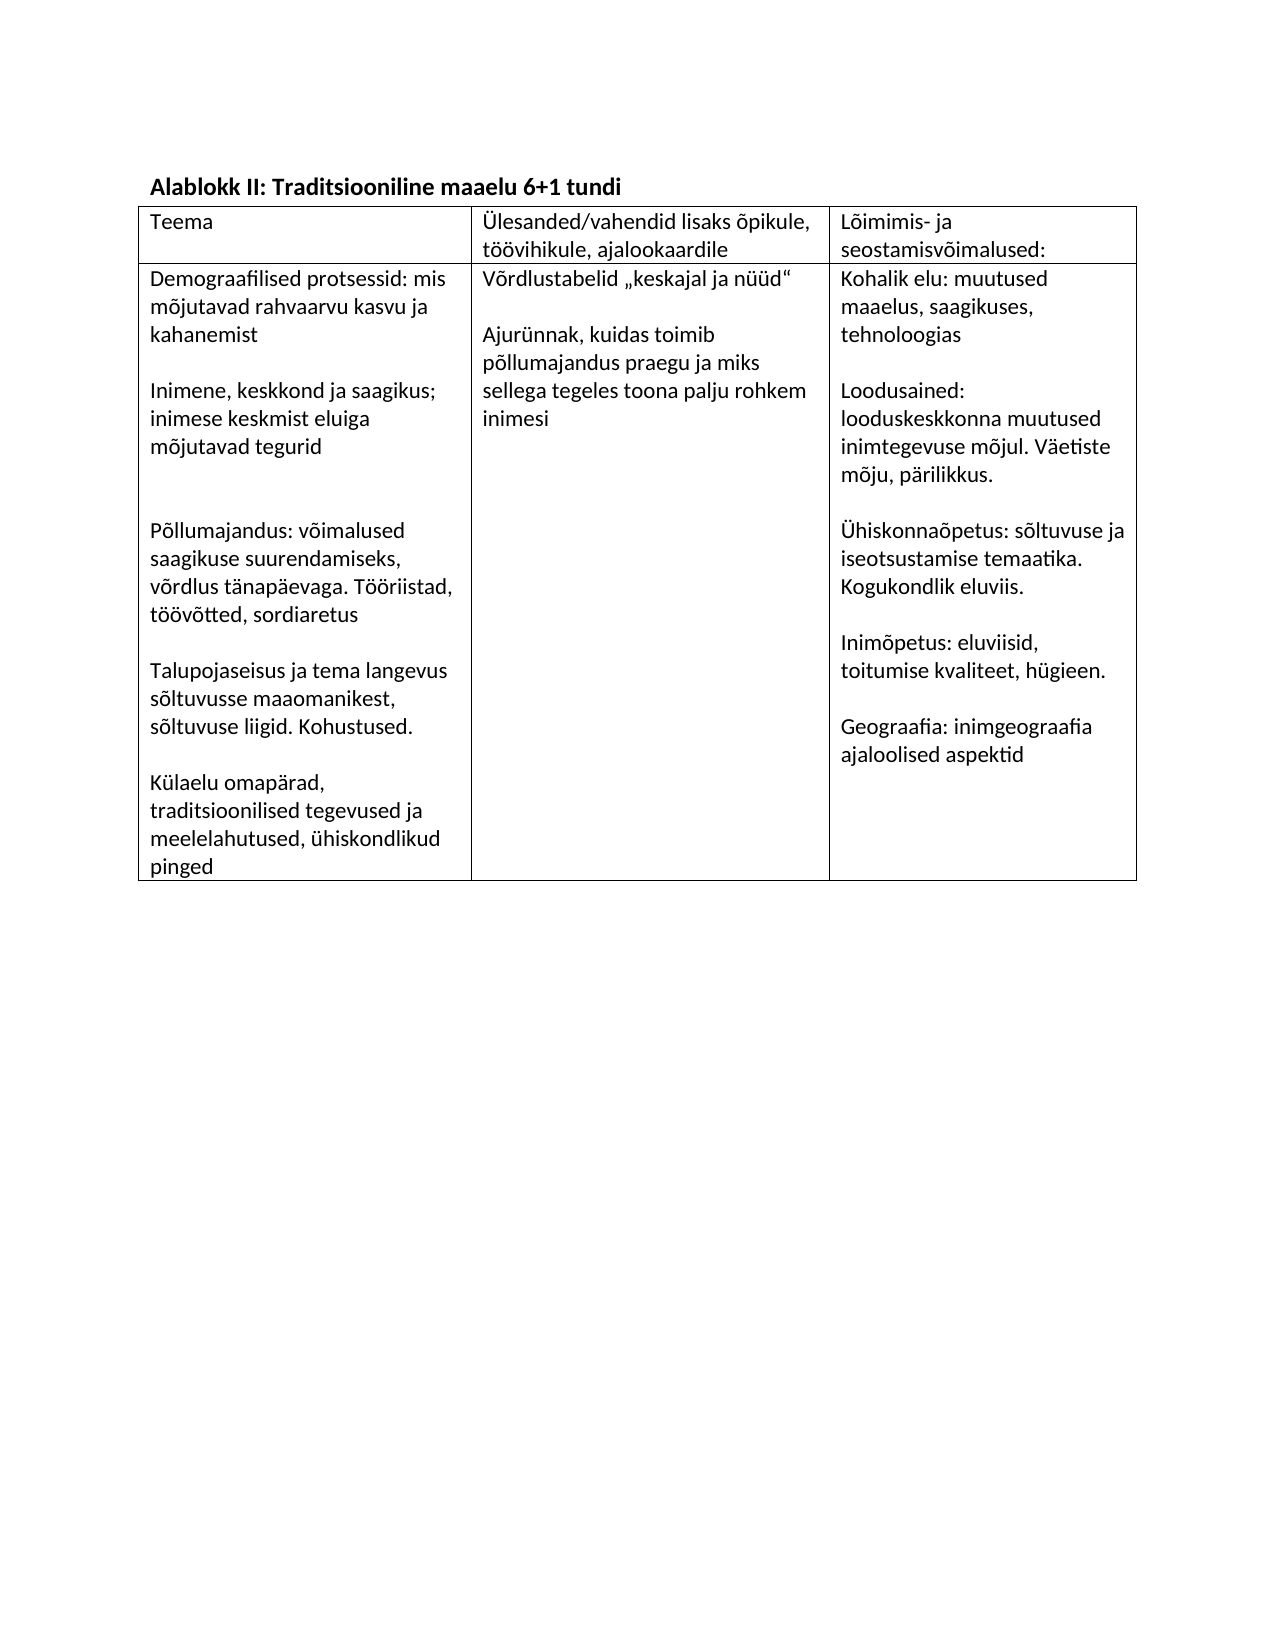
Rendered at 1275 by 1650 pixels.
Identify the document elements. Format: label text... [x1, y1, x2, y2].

table_header Ülesanded/vahendid lisaks õpikule, töövihikule, ajalookaardile [472, 207, 829, 263]
table_cell Võrdlustabelid „keskajal ja nüüd“ Ajurünnak, kuidas toimib põllumajandus praegu ja miks sellega tegeles toona palju rohkem inimesi [472, 264, 829, 880]
table_cell Demograafilised protsessid: mis mõjutavad rahvaarvu kasvu ja kahanemist Inimene, keskkond ja saagikus; inimese keskmist eluiga mõjutavad tegurid Põllumajandus: võimalused saagikuse suurendamiseks, võrdlus tänapäevaga. Tööriistad, töövõtted, sordiaretus Talupojaseisus ja tema langevus sõltuvusse maaomanikest, sõltuvuse liigid. Kohustused. Külaelu omapärad, traditsioonilised tegevused ja meelelahutused, ühiskondlikud pinged [139, 264, 471, 880]
table_header Teema [139, 207, 471, 263]
table_cell Kohalik elu: muutused maaelus, saagikuses, tehnoloogias Loodusained: looduskeskkonna muutused inimtegevuse mõjul. Väetiste mõju, pärilikkus. Ühiskonnaõpetus: sõltuvuse ja iseotsustamise temaatika. Kogukondlik eluviis. Inimõpetus: eluviisid, toitumise kvaliteet, hügieen. Geograafia: inimgeograafia ajaloolised aspektid [830, 264, 1136, 880]
table_header Lõimimis- ja seostamisvõimalused: [830, 207, 1136, 263]
subtitle Alablokk II: Traditsiooniline maaelu 6+1 tundi [150, 171, 1125, 201]
